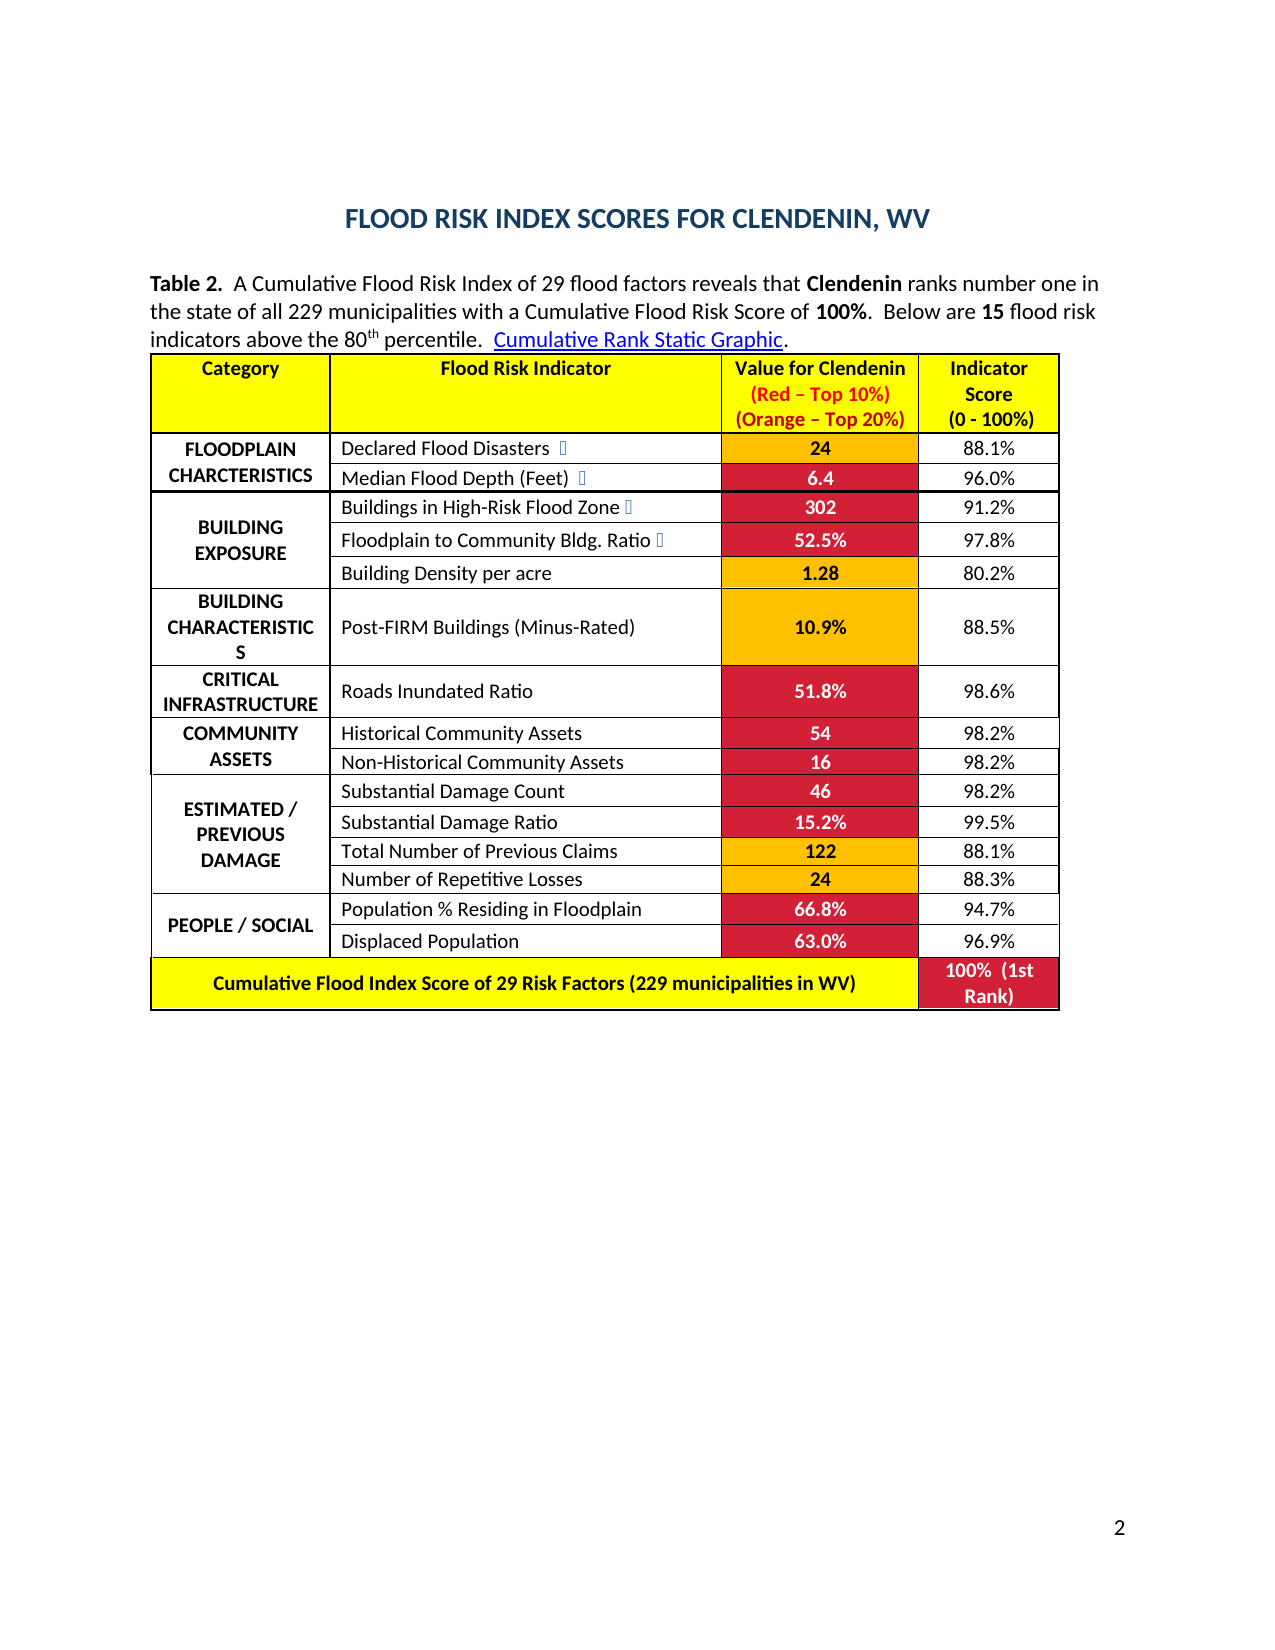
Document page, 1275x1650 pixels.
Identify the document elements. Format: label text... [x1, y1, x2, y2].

table_header Flood Risk Indicator [331, 355, 721, 432]
table_cell 100% (1st Rank) [919, 958, 1058, 1008]
table_cell 24 [722, 866, 918, 893]
table_cell BUILDING CHARACTERISTICS [152, 589, 329, 665]
table_cell 88.3% [919, 866, 1058, 893]
table_cell 99.5% [919, 807, 1058, 837]
table_cell 94.7% [919, 894, 1059, 924]
table_cell 122 [722, 838, 918, 865]
table_cell PEOPLE / SOCIAL [152, 894, 329, 957]
table_cell 15.2% [722, 807, 918, 837]
table_cell FLOODPLAIN CHARCTERISTICS [152, 434, 329, 490]
table_cell Building Density per acre [331, 557, 721, 587]
table_cell 98.6% [919, 666, 1058, 717]
table_cell 24 [722, 434, 918, 463]
table_header Value for Clendenin (Red – Top 10%) (Orange – Top 20%) [722, 355, 918, 432]
table_cell 98.2% [919, 775, 1058, 806]
table_cell Roads Inundated Ratio [331, 666, 721, 717]
table_cell 1.28 [722, 557, 918, 587]
table_cell 96.9% [919, 924, 1059, 957]
table_cell Buildings in High-Risk Flood Zone [331, 493, 721, 522]
table_cell 10.9% [722, 589, 918, 665]
table_cell 66.8% [722, 894, 918, 924]
table_cell 88.5% [919, 589, 1058, 665]
table_cell 51.8% [722, 666, 918, 717]
text Table 2. A Cumulative Flood Risk Index of 29 flood factors reveals that Clendenin ranks number one in the state of all 229 municipalities with a Cumulative Flood Risk Score of 100%. Below are 15 flood risk indicators above the 80th percentile. Cumulative Rank Static Graphic. [150, 269, 1125, 353]
table_cell 6.4 [722, 464, 918, 490]
table_cell 54 [722, 718, 918, 748]
table_cell 16 [722, 749, 918, 774]
table_cell Historical Community Assets [331, 718, 721, 748]
table_cell Substantial Damage Ratio [331, 807, 721, 837]
table_cell BUILDING EXPOSURE [152, 493, 329, 587]
table_cell 91.2% [919, 493, 1058, 522]
table_cell COMMUNITY ASSETS [152, 718, 329, 774]
table_cell Declared Flood Disasters [331, 434, 721, 463]
table_cell 46 [722, 775, 918, 806]
table_cell Cumulative Flood Index Score of 29 Risk Factors (229 municipalities in WV) [152, 958, 918, 1008]
table_cell 88.1% [919, 838, 1058, 865]
table_header Category [152, 355, 329, 432]
table_cell Floodplain to Community Bldg. Ratio [331, 523, 721, 556]
table_cell CRITICAL INFRASTRUCTURE [152, 666, 329, 717]
table_cell Median Flood Depth (Feet) [331, 464, 721, 490]
table_cell ESTIMATED / PREVIOUS DAMAGE [152, 775, 329, 893]
text FLOOD RISK INDEX SCORES FOR CLENDENIN, WV [150, 200, 1125, 236]
table_cell 98.2% [919, 718, 1059, 748]
table_cell Post-FIRM Buildings (Minus-Rated) [331, 589, 721, 665]
table_cell Population % Residing in Floodplain [331, 894, 721, 924]
table_cell Non-Historical Community Assets [331, 749, 721, 774]
table_cell 52.5% [722, 523, 918, 556]
table_header Indicator Score (0 - 100%) [919, 355, 1058, 432]
table_cell 97.8% [919, 523, 1058, 556]
table_cell 63.0% [722, 925, 918, 957]
table_cell Total Number of Previous Claims [331, 838, 721, 865]
table_cell 88.1% [919, 434, 1058, 463]
table_cell Substantial Damage Count [331, 775, 721, 806]
table_cell 302 [722, 493, 918, 522]
table_cell 80.2% [919, 557, 1058, 587]
table_cell Displaced Population [331, 925, 721, 957]
table_cell Number of Repetitive Losses [331, 866, 721, 893]
table_cell 98.2% [919, 749, 1058, 774]
table_cell 96.0% [919, 464, 1058, 490]
